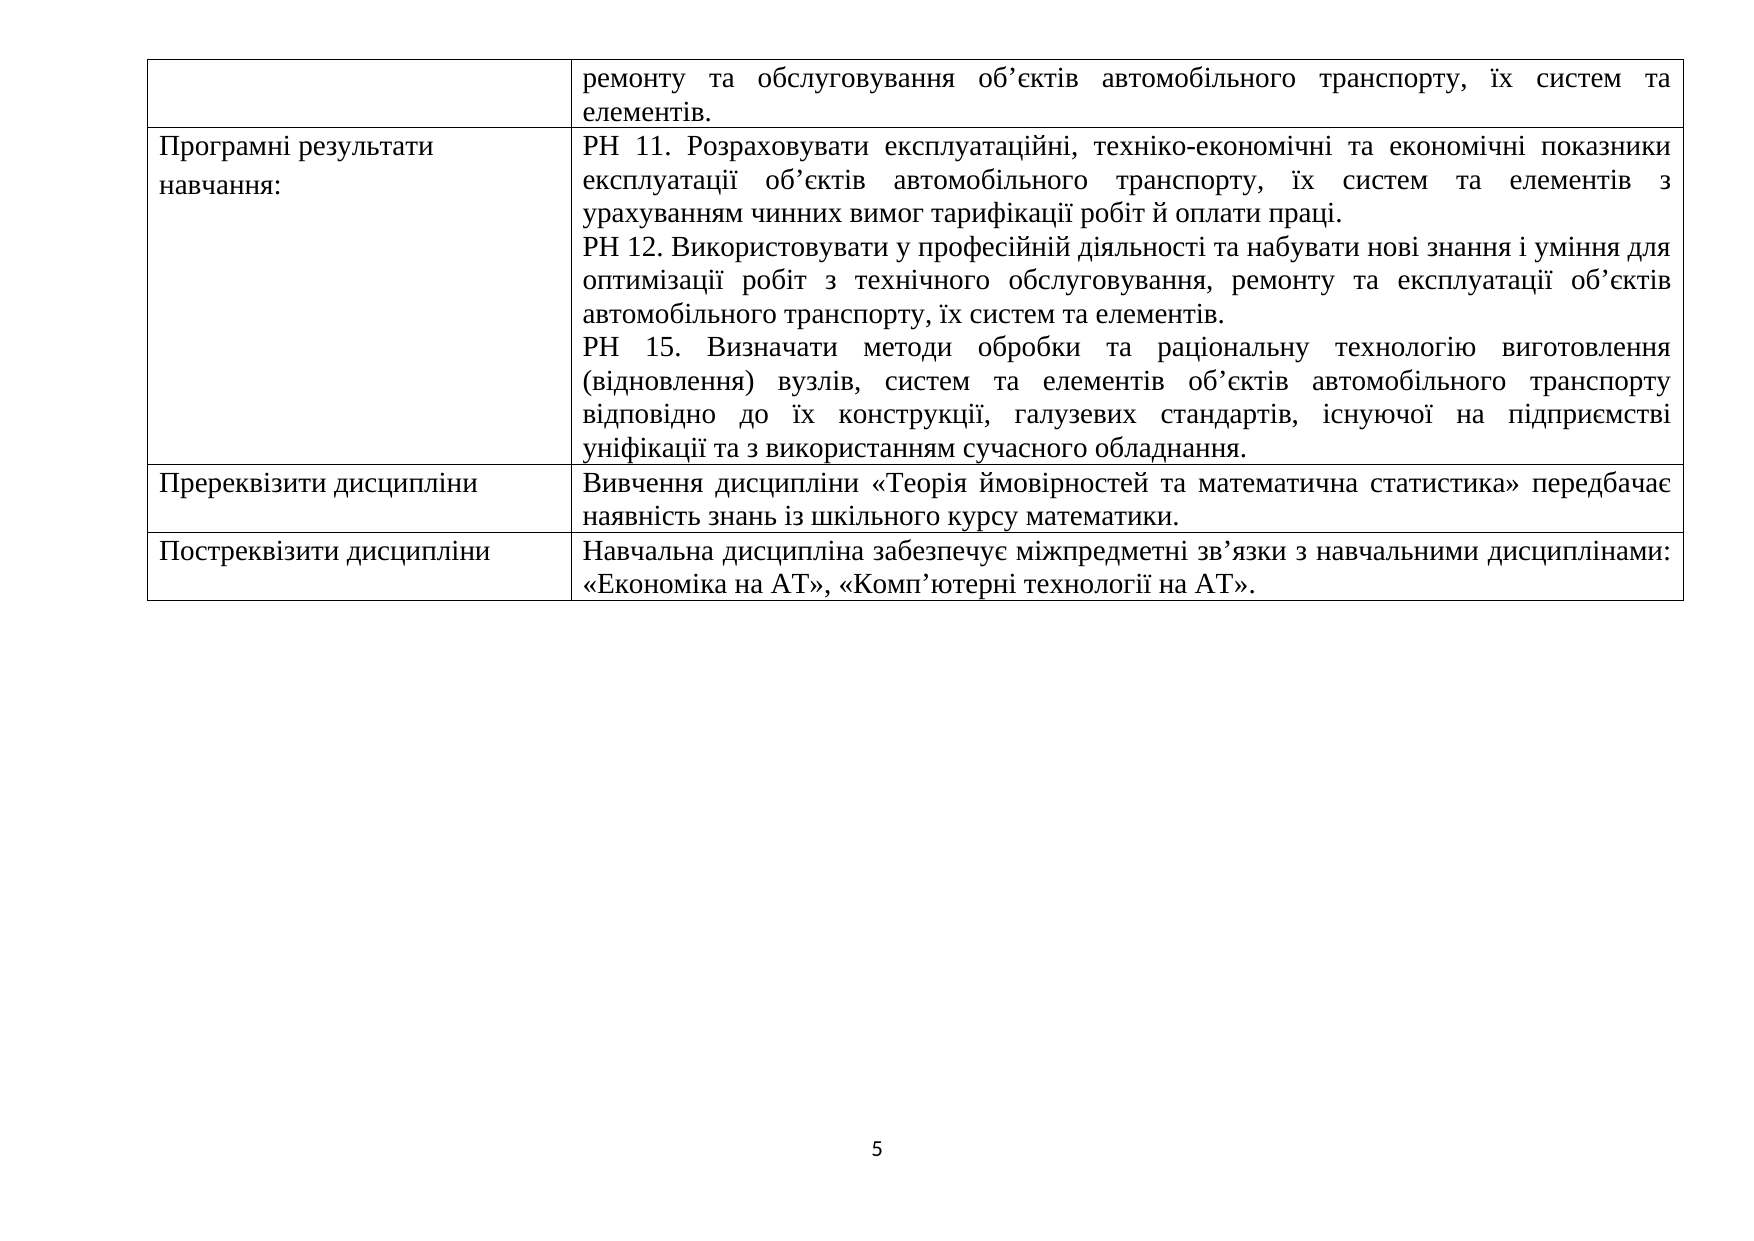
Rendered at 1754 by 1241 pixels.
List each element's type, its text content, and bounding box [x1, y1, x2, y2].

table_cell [572, 60, 1683, 127]
table_cell РН 11. Розраховувати експлуатаційні, техніко-економічні та економічні показники експлуатації об’єктів автомобільного транспорту, їх систем та елементів з урахуванням чинних вимог тарифікації робіт й оплати праці. РН 12. Використовувати у професійній діяльності та набувати нові знання і уміння для оптимізації робіт з технічного обслуговування, ремонту та експлуатації об’єктів автомобільного транспорту, їх систем та елементів. РН 15. Визначати методи обробки та раціональну технологію виготовлення (відновлення) вузлів, систем та елементів об’єктів автомобільного транспорту відповідно до їх конструкції, галузевих стандартів, існуючої на підприємстві уніфікації та з використанням сучасного обладнання. [572, 128, 1683, 464]
table_cell Пререквізити дисципліни [148, 465, 571, 532]
table_cell Постреквізити дисципліни [148, 533, 571, 600]
table_cell Навчальна дисципліна забезпечує міжпредметні зв’язки з навчальними дисциплінами: «Економіка на АТ», «Комп’ютерні технології на АТ». [572, 533, 1683, 600]
table_cell Вивчення дисципліни «Теорія ймовірностей та математична статистика» передбачає наявність знань із шкільного курсу математики. [572, 465, 1683, 532]
table_cell Програмні результати навчання: [148, 128, 571, 464]
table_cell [148, 60, 571, 127]
